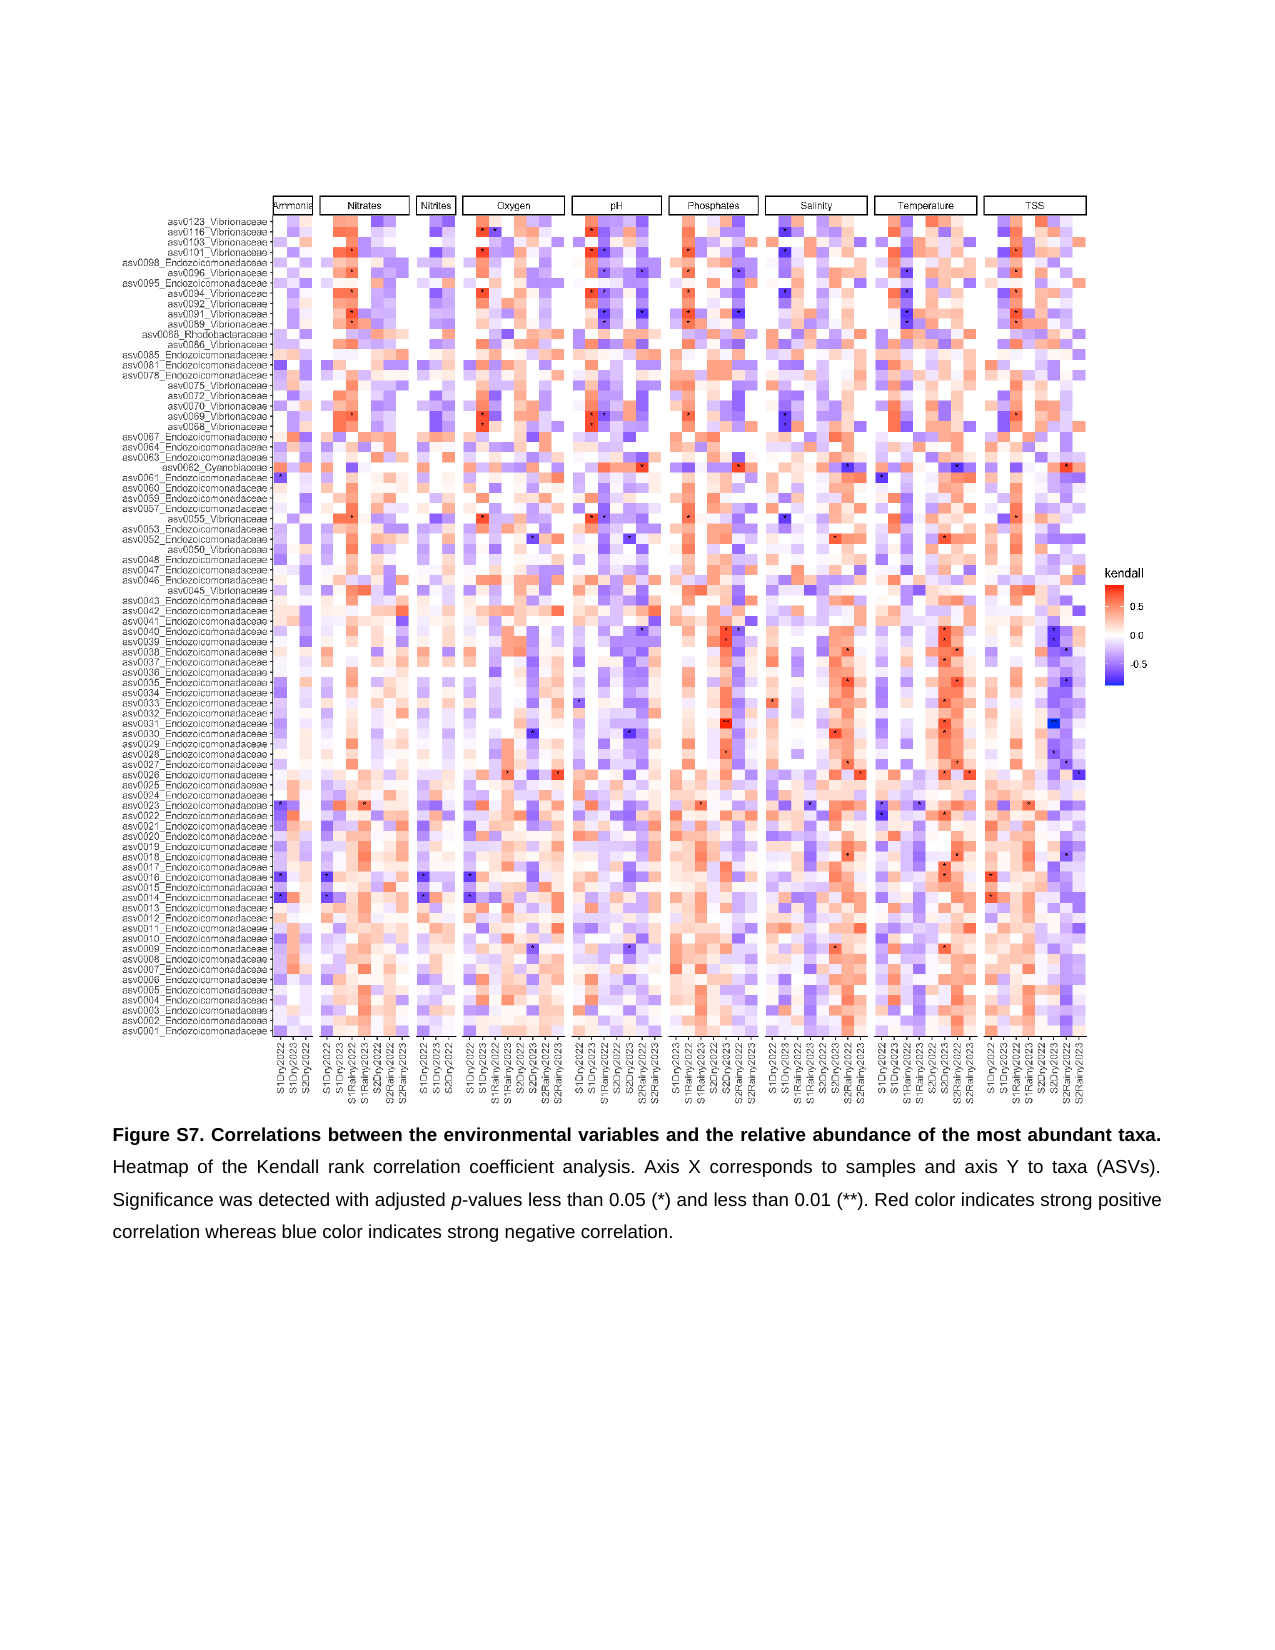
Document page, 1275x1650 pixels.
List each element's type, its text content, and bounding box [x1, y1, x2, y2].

text Figure S7. Correlations between the environmental variables and the relative abundance of the most abundant taxa. Heatmap of the Kendall rank correlation coefficient analysis. Axis X corresponds to samples and axis Y to taxa (ASVs). Significance was detected with adjusted p-values less than 0.05 (*) and less than 0.01 (**). Red color indicates strong positive correlation whereas blue color indicates strong negative correlation. [112, 1124, 1162, 1242]
picture [116, 189, 1159, 1110]
